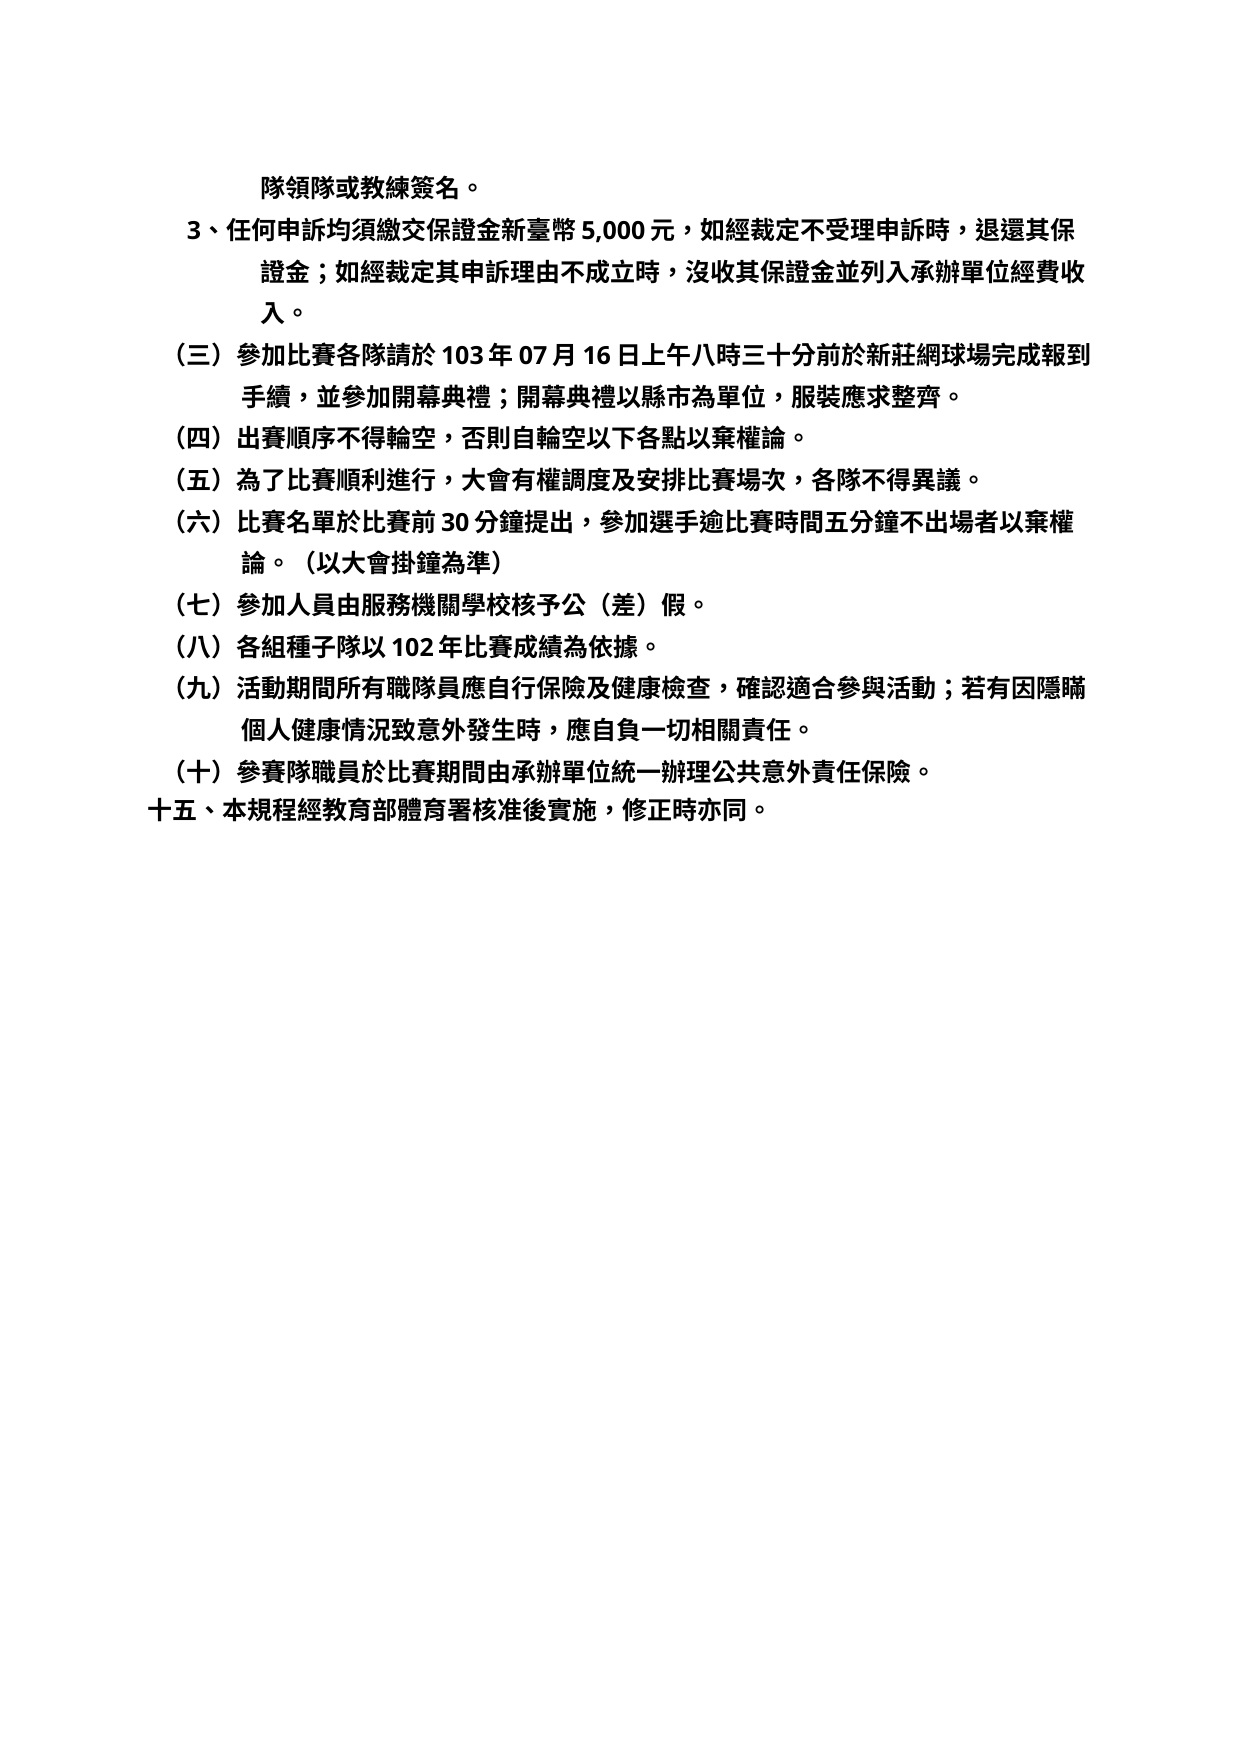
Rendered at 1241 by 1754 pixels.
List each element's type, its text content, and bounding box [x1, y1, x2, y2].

text （七）參加人員由服務機關學校核予公（差）假。 [148, 581, 1092, 623]
text 十五、本規程經教育部體育署核准後實施，修正時亦同。 [148, 789, 1092, 827]
text （六）比賽名單於比賽前30分鐘提出，參加選手逾比賽時間五分鐘不出場者以棄權論。（以大會掛鐘為準） [148, 498, 1092, 581]
text （四）出賽順序不得輪空，否則自輪空以下各點以棄權論。 [148, 414, 1092, 456]
text （九）活動期間所有職隊員應自行保險及健康檢查，確認適合參與活動；若有因隱瞞個人健康情況致意外發生時，應自負一切相關責任。 [148, 664, 1092, 748]
text （八）各組種子隊以102年比賽成績為依據。 [148, 623, 1092, 664]
text 3、任何申訴均須繳交保證金新臺幣5,000元，如經裁定不受理申訴時，退還其保證金；如經裁定其申訴理由不成立時，沒收其保證金並列入承辦單位經費收入。 [148, 206, 1092, 331]
text （三）參加比賽各隊請於103年07月16日上午八時三十分前於新莊網球場完成報到手續，並參加開幕典禮；開幕典禮以縣市為單位，服裝應求整齊。 [148, 331, 1092, 414]
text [148, 164, 1092, 206]
text （十）參賽隊職員於比賽期間由承辦單位統一辦理公共意外責任保險。 [148, 748, 1092, 789]
text （五）為了比賽順利進行，大會有權調度及安排比賽場次，各隊不得異議。 [148, 456, 1092, 498]
